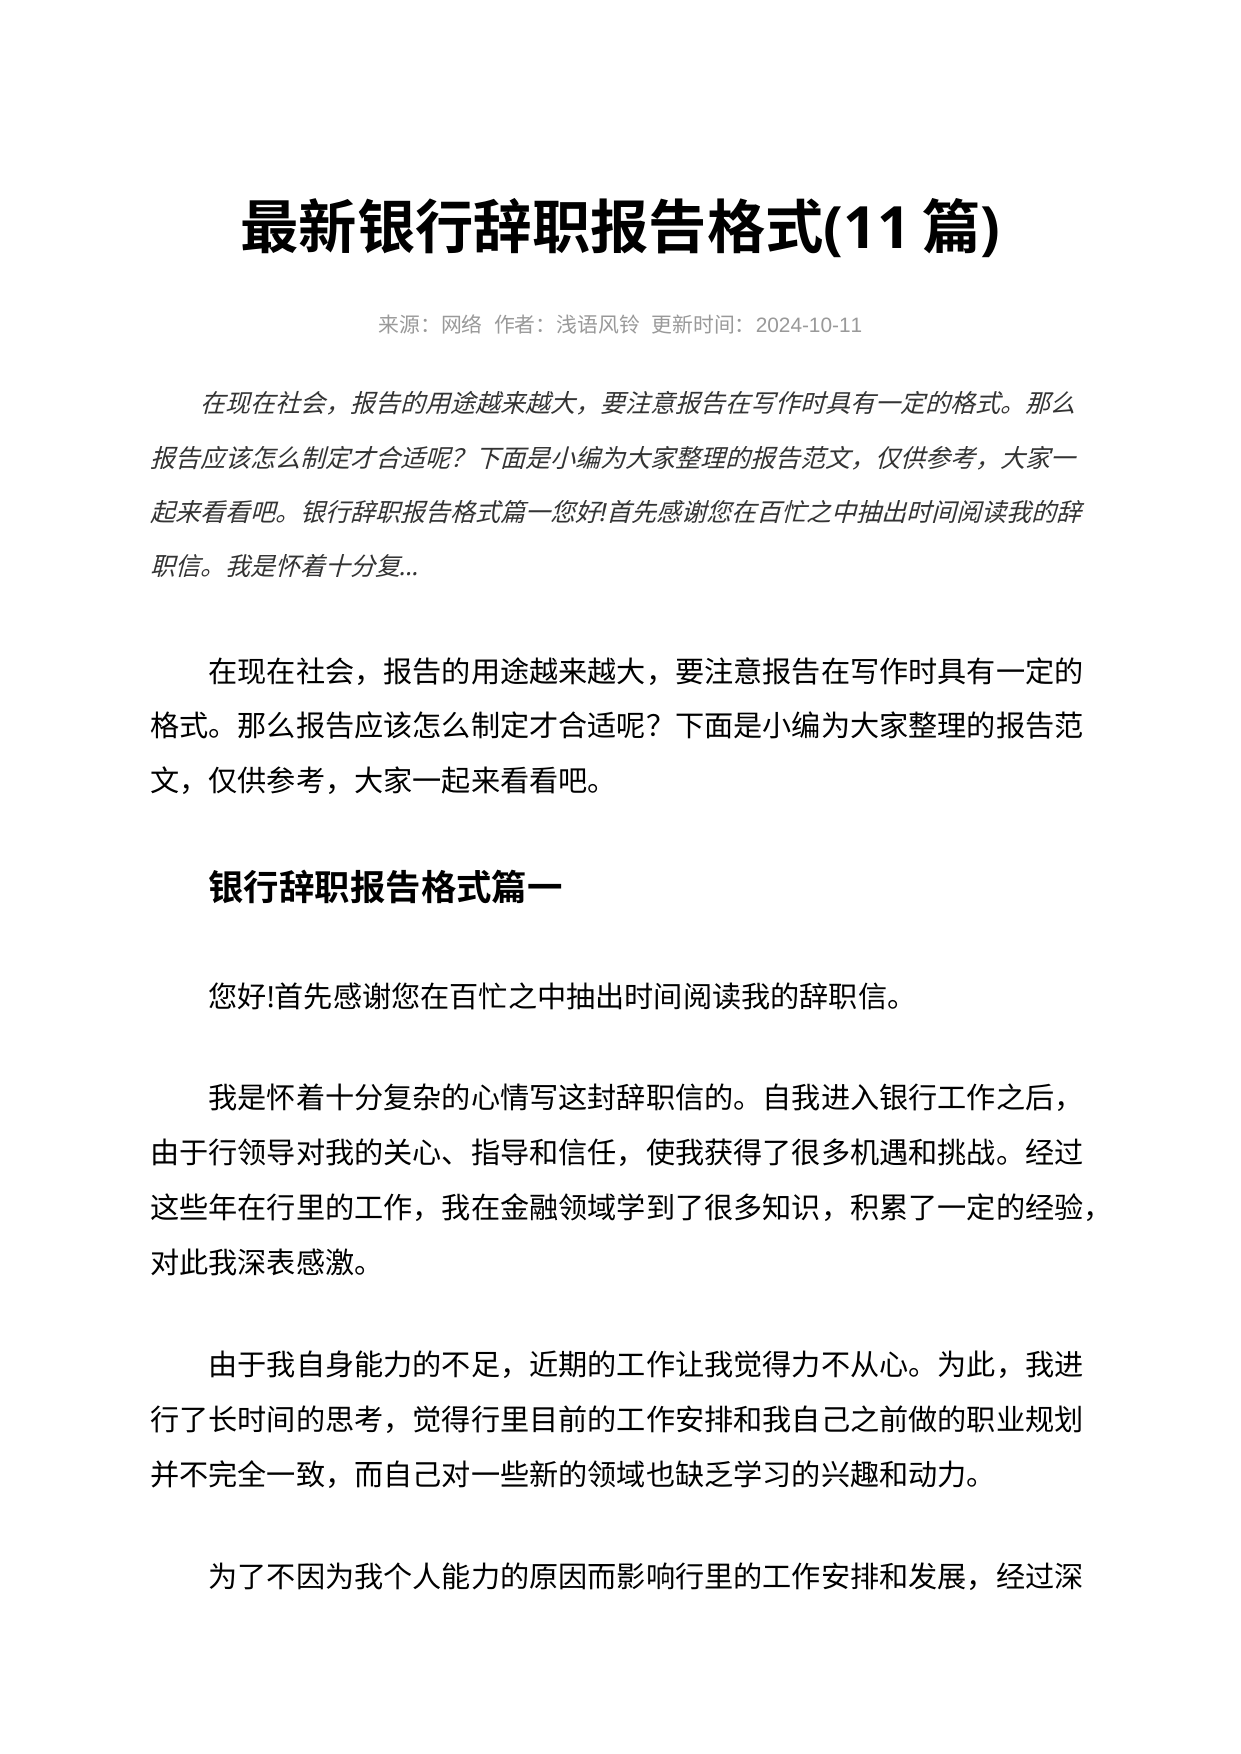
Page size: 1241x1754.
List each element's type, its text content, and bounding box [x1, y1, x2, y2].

text 我是怀着十分复杂的心情写这封辞职信的。自我进入银行工作之后，由于行领导对我的关心、指导和信任，使我获得了很多机遇和挑战。经过这些年在行里的工作，我在金融领域学到了很多知识，积累了一定的经验，对此我深表感激。 [150, 1075, 1090, 1282]
text 在现在社会，报告的用途越来越大，要注意报告在写作时具有一定的格式。那么报告应该怎么制定才合适呢？下面是小编为大家整理的报告范文，仅供参考，大家一起来看看吧。 [150, 648, 1090, 800]
text 在现在社会，报告的用途越来越大，要注意报告在写作时具有一定的格式。那么报告应该怎么制定才合适呢？下面是小编为大家整理的报告范文，仅供参考，大家一起来看看吧。银行辞职报告格式篇一您好!首先感谢您在百忙之中抽出时间阅读我的辞职信。我是怀着十分复... [150, 384, 1090, 583]
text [150, 1553, 1090, 1595]
text 来源：网络 作者：浅语风铃 更新时间：2024-10-11 [150, 313, 1090, 337]
text 您好!首先感谢您在百忙之中抽出时间阅读我的辞职信。 [150, 973, 1090, 1016]
text 银行辞职报告格式篇一 [150, 860, 1090, 911]
subtitle 最新银行辞职报告格式(11篇) [150, 181, 1090, 266]
text 由于我自身能力的不足，近期的工作让我觉得力不从心。为此，我进行了长时间的思考，觉得行里目前的工作安排和我自己之前做的职业规划并不完全一致，而自己对一些新的领域也缺乏学习的兴趣和动力。 [150, 1342, 1090, 1494]
